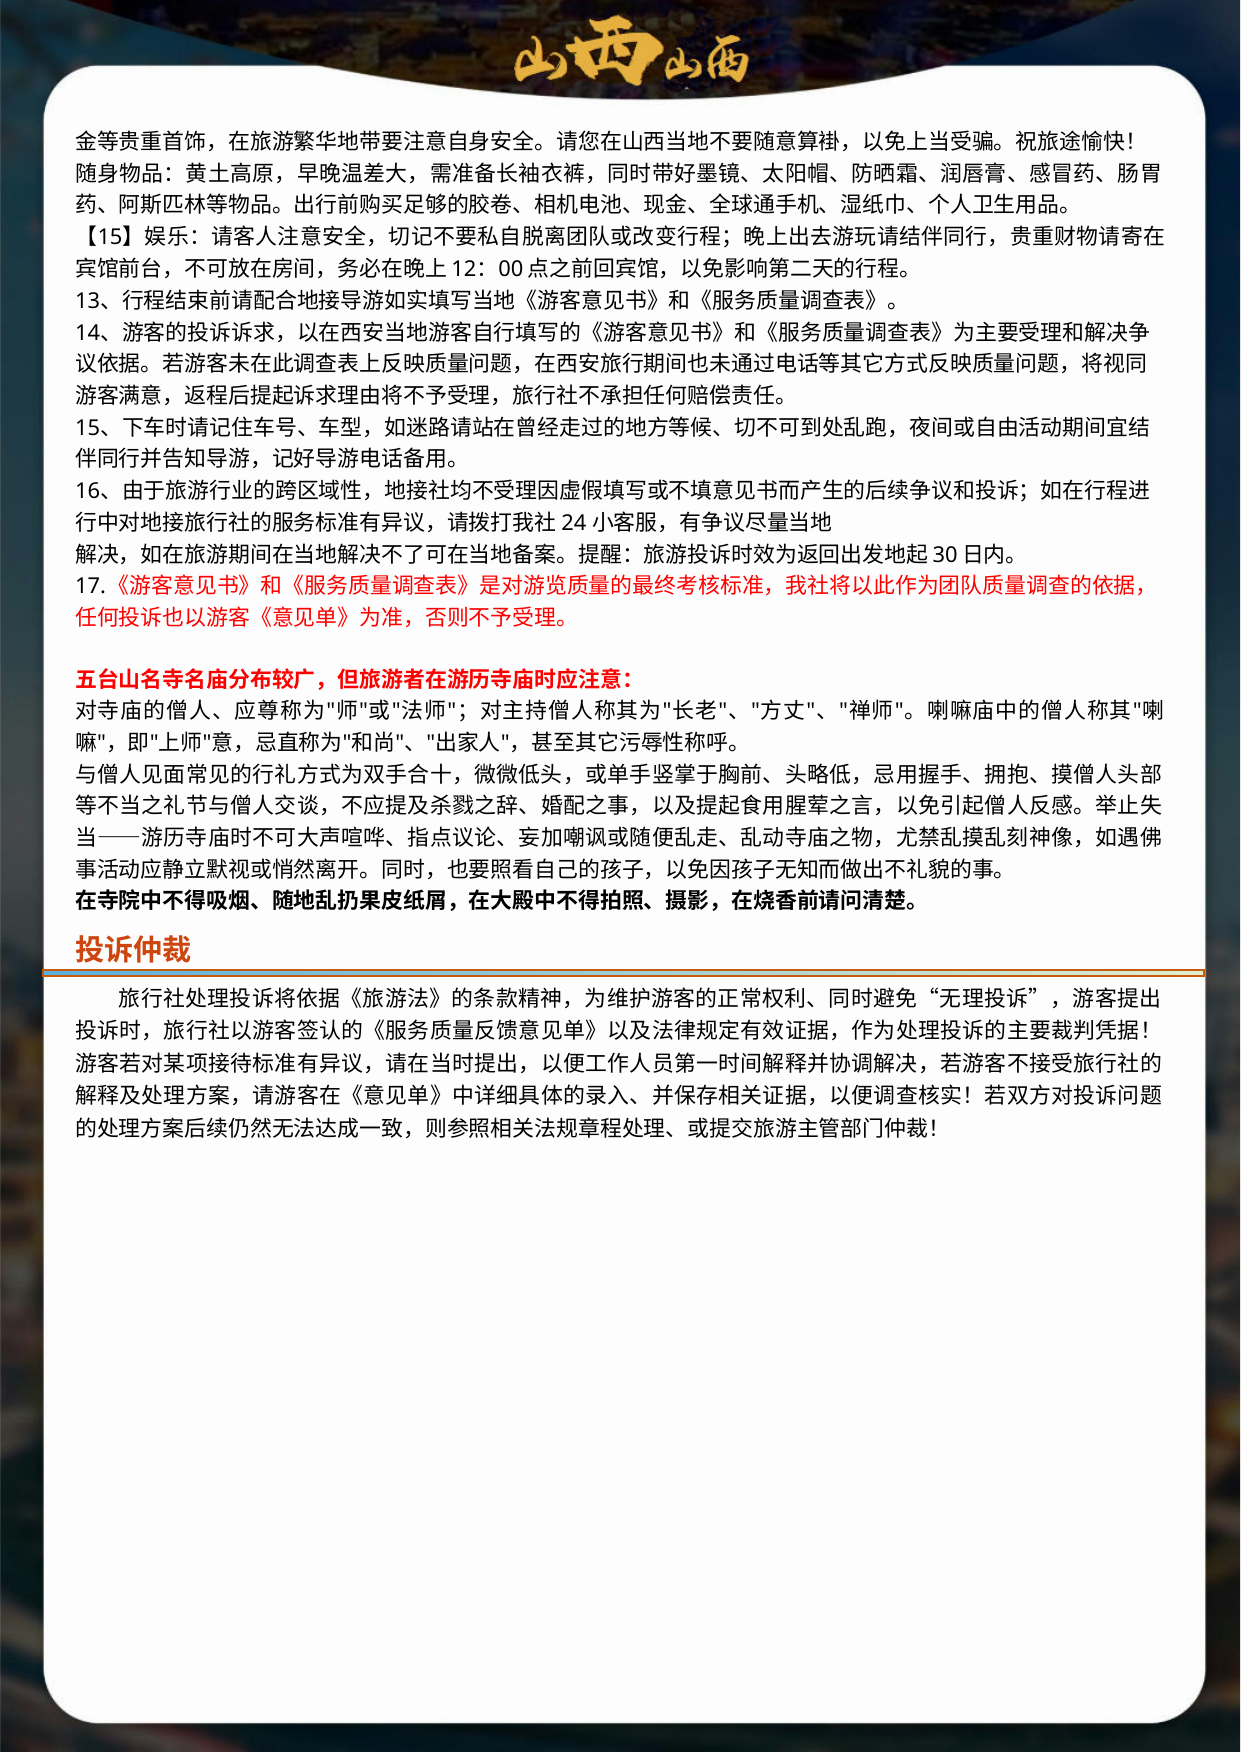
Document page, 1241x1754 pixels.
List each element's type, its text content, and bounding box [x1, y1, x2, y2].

list 在寺院中不得吸烟、随地乱扔果皮纸屑，在大殿中不得拍照、摄影，在烧香前请问清楚。 [75, 883, 1165, 915]
text 对寺庙的僧人、应尊称为"师"或"法师"；对主持僧人称其为"长老"、"方丈"、"禅师"。喇嘛庙中的僧人称其"喇嘛"，即"上师"意，忌直称为"和尚"、"出家人"，甚至其它污辱性称呼。 [75, 693, 1165, 757]
text 14、游客的投诉诉求，以在西安当地游客自行填写的《游客意见书》和《服务质量调查表》为主要受理和解决争议依据。若游客未在此调查表上反映质量问题，在西安旅行期间也未通过电话等其它方式反映质量问题，将视同游客满意，返程后提起诉求理由将不予受理，旅行社不承担任何赔偿责任。 [75, 314, 1165, 409]
text 解决，如在旅游期间在当地解决不了可在当地备案。提醒：旅游投诉时效为返回出发地起30日内。 [75, 537, 1165, 568]
text 旅行社处理投诉将依据《旅游法》的条款精神，为维护游客的正常权利、同时避免“无理投诉”，游客提出投诉时，旅行社以游客签认的《服务质量反馈意见单》以及法律规定有效证据，作为处理投诉的主要裁判凭据！游客若对某项接待标准有异议，请在当时提出，以便工作人员第一时间解释并协调解决，若游客不接受旅行社的解释及处理方案，请游客在《意见单》中详细具体的录入、并保存相关证据，以便调查核实！若双方对投诉问题的处理方案后续仍然无法达成一致，则参照相关法规章程处理、或提交旅游主管部门仲裁！ [75, 980, 1165, 1143]
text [75, 124, 1165, 156]
list 与僧人见面常见的行礼方式为双手合十，微微低头，或单手竖掌于胸前、头略低，忌用握手、拥抱、摸僧人头部等不当之礼节与僧人交谈，不应提及杀戮之辞、婚配之事，以及提起食用腥荤之言，以免引起僧人反感。举止失当——游历寺庙时不可大声喧哗、指点议论、妄加嘲讽或随便乱走、乱动寺庙之物，尤禁乱摸乱刻神像，如遇佛事活动应静立默视或悄然离开。同时，也要照看自己的孩子，以免因孩子无知而做出不礼貌的事。 [75, 757, 1165, 883]
text 随身物品：黄土高原，早晚温差大，需准备长袖衣裤，同时带好墨镜、太阳帽、防晒霜、润唇膏、感冒药、肠胃药、阿斯匹林等物品。出行前购买足够的胶卷、相机电池、现金、全球通手机、湿纸巾、个人卫生用品。 [75, 156, 1165, 219]
text 16、由于旅游行业的跨区域性，地接社均不受理因虚假填写或不填意见书而产生的后续争议和投诉；如在行程进行中对地接旅行社的服务标准有异议，请拨打我社 24 小客服，有争议尽量当地 [75, 473, 1165, 537]
text 五台山名寺名庙分布较广，但旅游者在游历寺庙时应注意： [75, 662, 1165, 693]
list 《游客意见书》和《服务质量调查表》是对游览质量的最终考核标准，我社将以此作为团队质量调查的依据，任何投诉也以游客《意见单》为准，否则不予受理。 [75, 568, 1165, 632]
text 13、行程结束前请配合地接导游如实填写当地《游客意见书》和《服务质量调查表》。 [75, 283, 1165, 314]
text 【15】娱乐：请客人注意安全，切记不要私自脱离团队或改变行程；晚上出去游玩请结伴同行，贵重财物请寄在宾馆前台，不可放在房间，务必在晚上12：00点之前回宾馆，以免影响第二天的行程。 [75, 219, 1165, 283]
text 15、下车时请记住车号、车型，如迷路请站在曾经走过的地方等候、切不可到处乱跑，夜间或自由活动期间宜结伴同行并告知导游，记好导游电话备用。 [75, 409, 1165, 473]
list 投诉仲裁 [75, 915, 1165, 969]
picture [0, 0, 1241, 1752]
